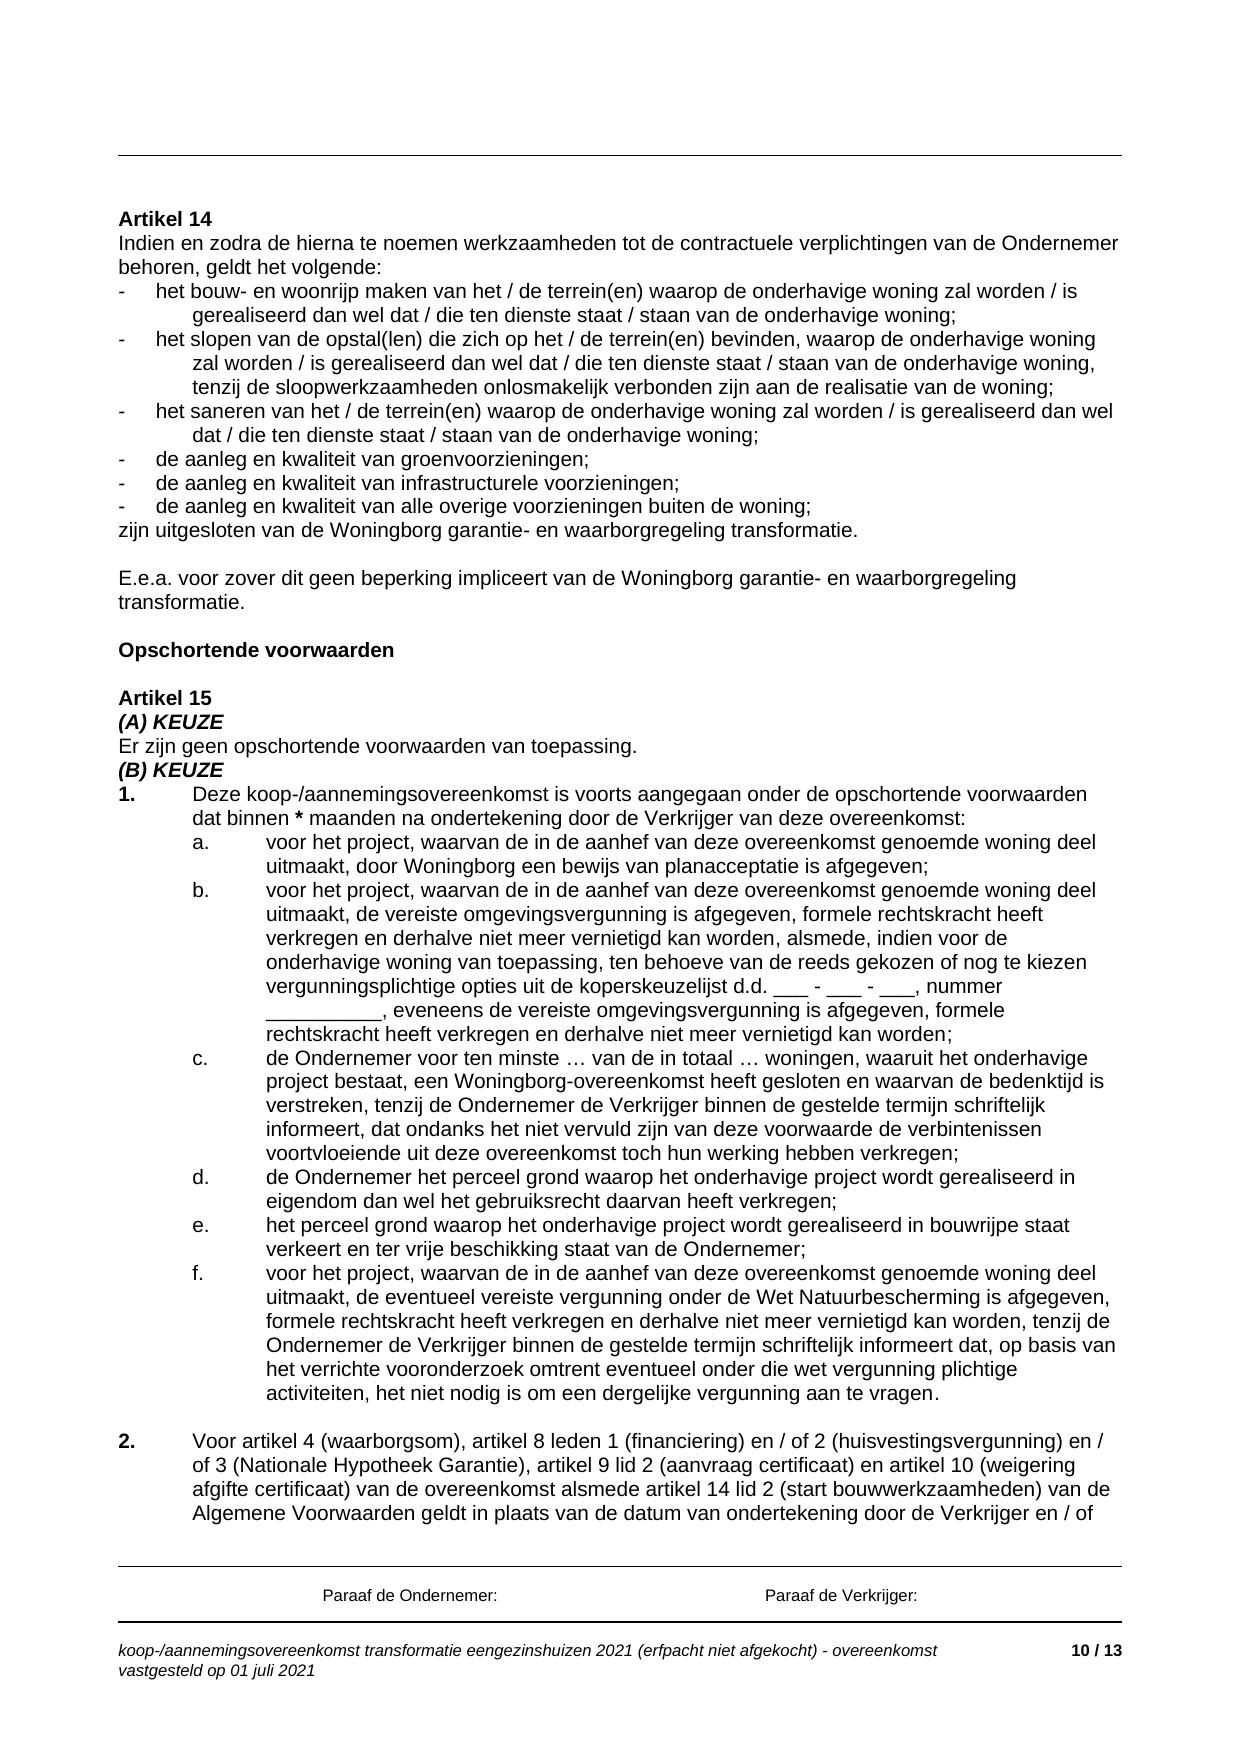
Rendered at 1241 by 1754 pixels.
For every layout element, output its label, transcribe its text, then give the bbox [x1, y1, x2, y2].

text zijn uitgesloten van de Woningborg garantie- en waarborgregeling transformatie. [118, 518, 1122, 542]
list voor het project, waarvan de in de aanhef van deze overeenkomst genoemde woning deel uitmaakt, de eventueel vereiste vergunning onder de Wet Natuurbescherming is afgegeven, formele rechtskracht heeft verkregen en derhalve niet meer vernietigd kan worden, tenzij de Ondernemer de Verkrijger binnen de gestelde termijn schriftelijk informeert dat, op basis van het verrichte vooronderzoek omtrent eventueel onder die wet vergunning plichtige activiteiten, het niet nodig is om een dergelijke vergunning aan te vragen. [192, 1261, 1122, 1405]
list de Ondernemer het perceel grond waarop het onderhavige project wordt gerealiseerd in eigendom dan wel het gebruiksrecht daarvan heeft verkregen; [192, 1165, 1122, 1213]
text (A) KEUZE [118, 710, 1122, 734]
text Er zijn geen opschortende voorwaarden van toepassing. [118, 734, 1122, 758]
list het slopen van de opstal(len) die zich op het / de terrein(en) bevinden, waarop de onderhavige woning zal worden / is gerealiseerd dan wel dat / die ten dienste staat / staan van de onderhavige woning, tenzij de sloopwerkzaamheden onlosmakelijk verbonden zijn aan de realisatie van de woning; [118, 327, 1122, 398]
list de aanleg en kwaliteit van infrastructurele voorzieningen; [118, 470, 1122, 494]
text Artikel 15 [118, 686, 1122, 710]
list het saneren van het / de terrein(en) waarop de onderhavige woning zal worden / is gerealiseerd dan wel dat / die ten dienste staat / staan van de onderhavige woning; [118, 398, 1122, 446]
list de aanleg en kwaliteit van groenvoorzieningen; [118, 446, 1122, 470]
list het perceel grond waarop het onderhavige project wordt gerealiseerd in bouwrijpe staat verkeert en ter vrije beschikking staat van de Ondernemer; [192, 1213, 1122, 1261]
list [118, 1429, 1122, 1524]
list voor het project, waarvan de in de aanhef van deze overeenkomst genoemde woning deel uitmaakt, de vereiste omgevingsvergunning is afgegeven, formele rechtskracht heeft verkregen en derhalve niet meer vernietigd kan worden, alsmede, indien voor de onderhavige woning van toepassing, ten behoeve van de reeds gekozen of nog te kiezen vergunningsplichtige opties uit de koperskeuzelijst d.d. ___ - ___ - ___, nummer __________, eveneens de vereiste omgevingsvergunning is afgegeven, formele rechtskracht heeft verkregen en derhalve niet meer vernietigd kan worden; [192, 878, 1122, 1045]
text (B) KEUZE [118, 758, 1122, 782]
list de Ondernemer voor ten minste … van de in totaal … woningen, waaruit het onderhavige project bestaat, een Woningborg-overeenkomst heeft gesloten en waarvan de bedenktijd is verstreken, tenzij de Ondernemer de Verkrijger binnen de gestelde termijn schriftelijk informeert, dat ondanks het niet vervuld zijn van deze voorwaarde de verbintenissen voortvloeiende uit deze overeenkomst toch hun werking hebben verkregen; [192, 1045, 1122, 1165]
list voor het project, waarvan de in de aanhef van deze overeenkomst genoemde woning deel uitmaakt, door Woningborg een bewijs van planacceptatie is afgegeven; [192, 830, 1122, 878]
text Artikel 14 [118, 207, 1122, 231]
text Indien en zodra de hierna te noemen werkzaamheden tot de contractuele verplichtingen van de Ondernemer behoren, geldt het volgende: [118, 231, 1122, 279]
list het bouw- en woonrijp maken van het / de terrein(en) waarop de onderhavige woning zal worden / is gerealiseerd dan wel dat / die ten dienste staat / staan van de onderhavige woning; [118, 279, 1122, 327]
list de aanleg en kwaliteit van alle overige voorzieningen buiten de woning; [118, 494, 1122, 518]
list Deze koop-/aannemingsovereenkomst is voorts aangegaan onder de opschortende voorwaarden dat binnen * maanden na ondertekening door de Verkrijger van deze overeenkomst: [118, 782, 1122, 830]
text Opschortende voorwaarden [118, 638, 1122, 662]
text E.e.a. voor zover dit geen beperking impliceert van de Woningborg garantie- en waarborgregeling transformatie. [118, 566, 1122, 614]
